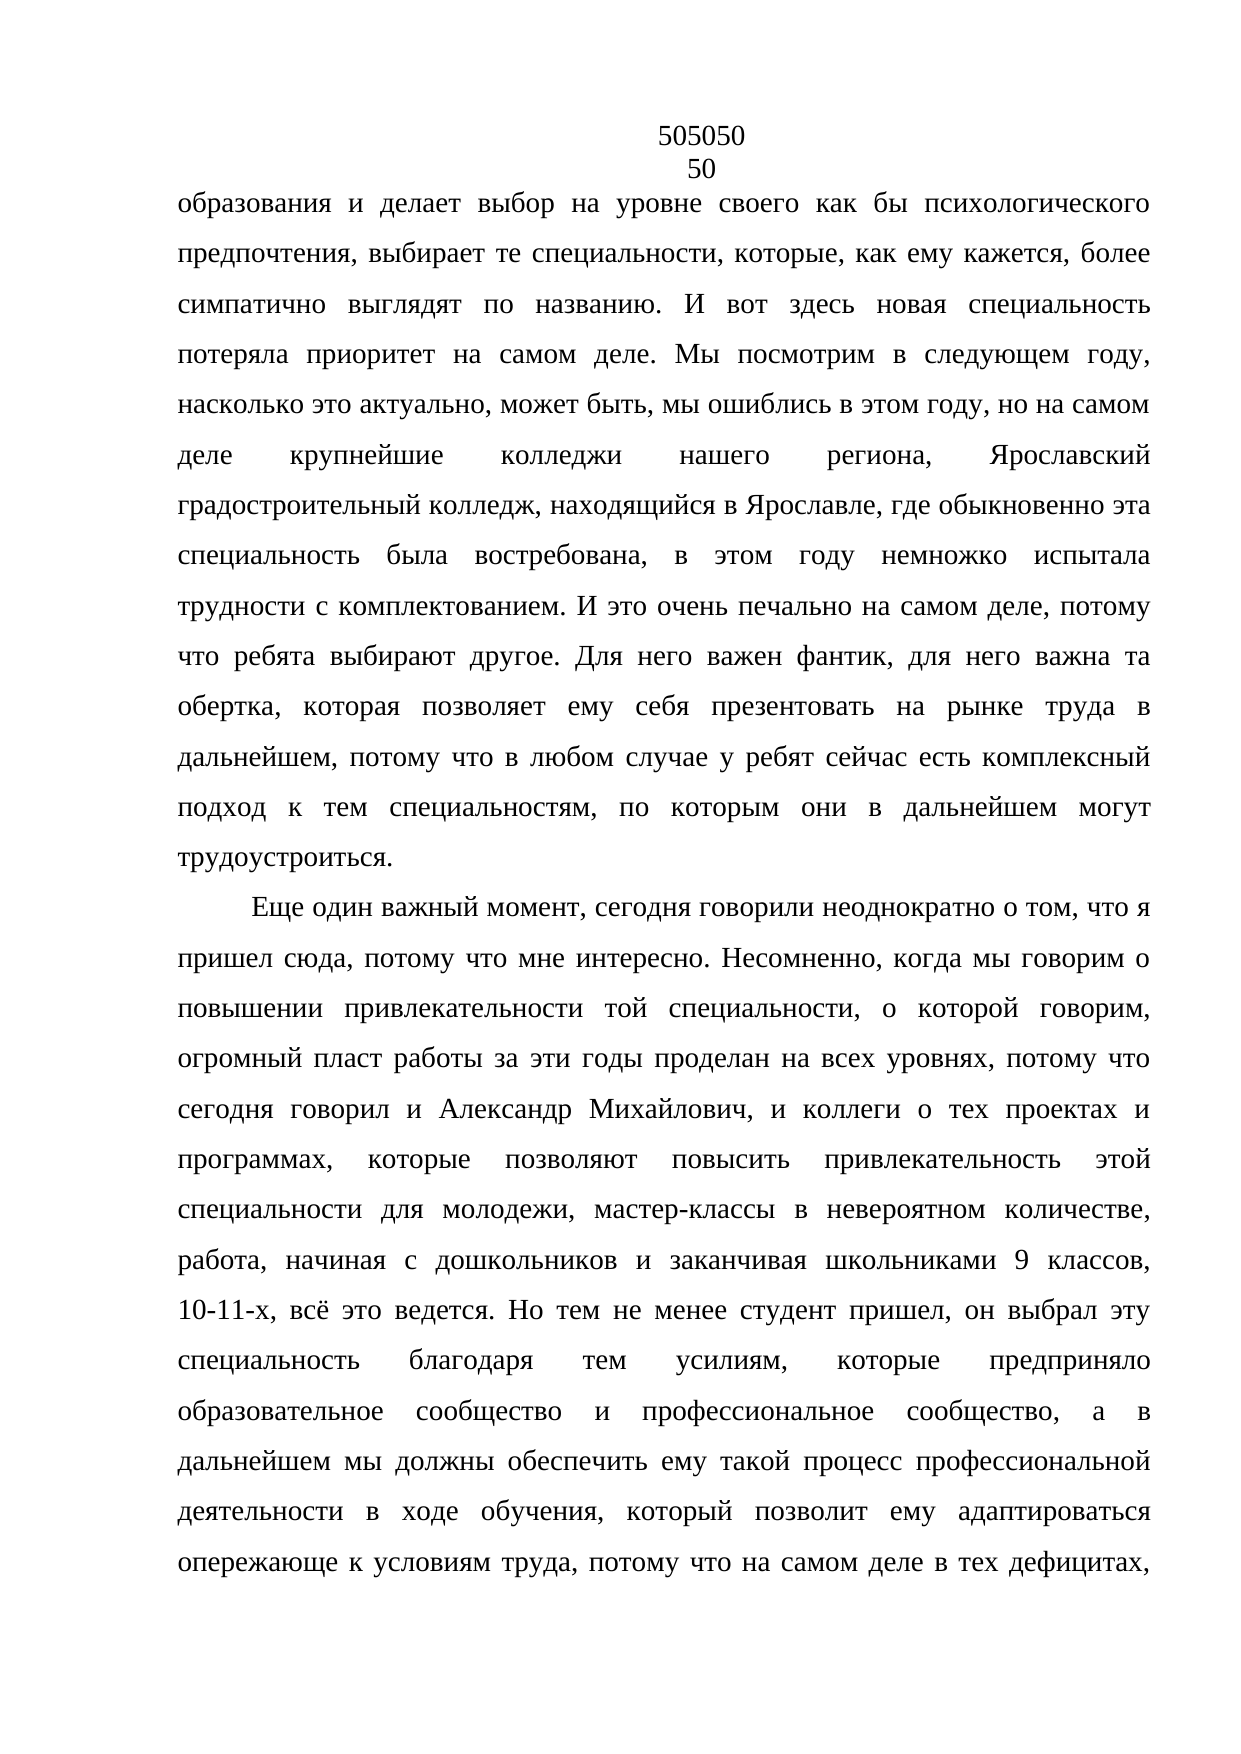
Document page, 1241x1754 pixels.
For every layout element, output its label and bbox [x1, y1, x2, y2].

text [177, 889, 1152, 1577]
text [177, 185, 1152, 873]
